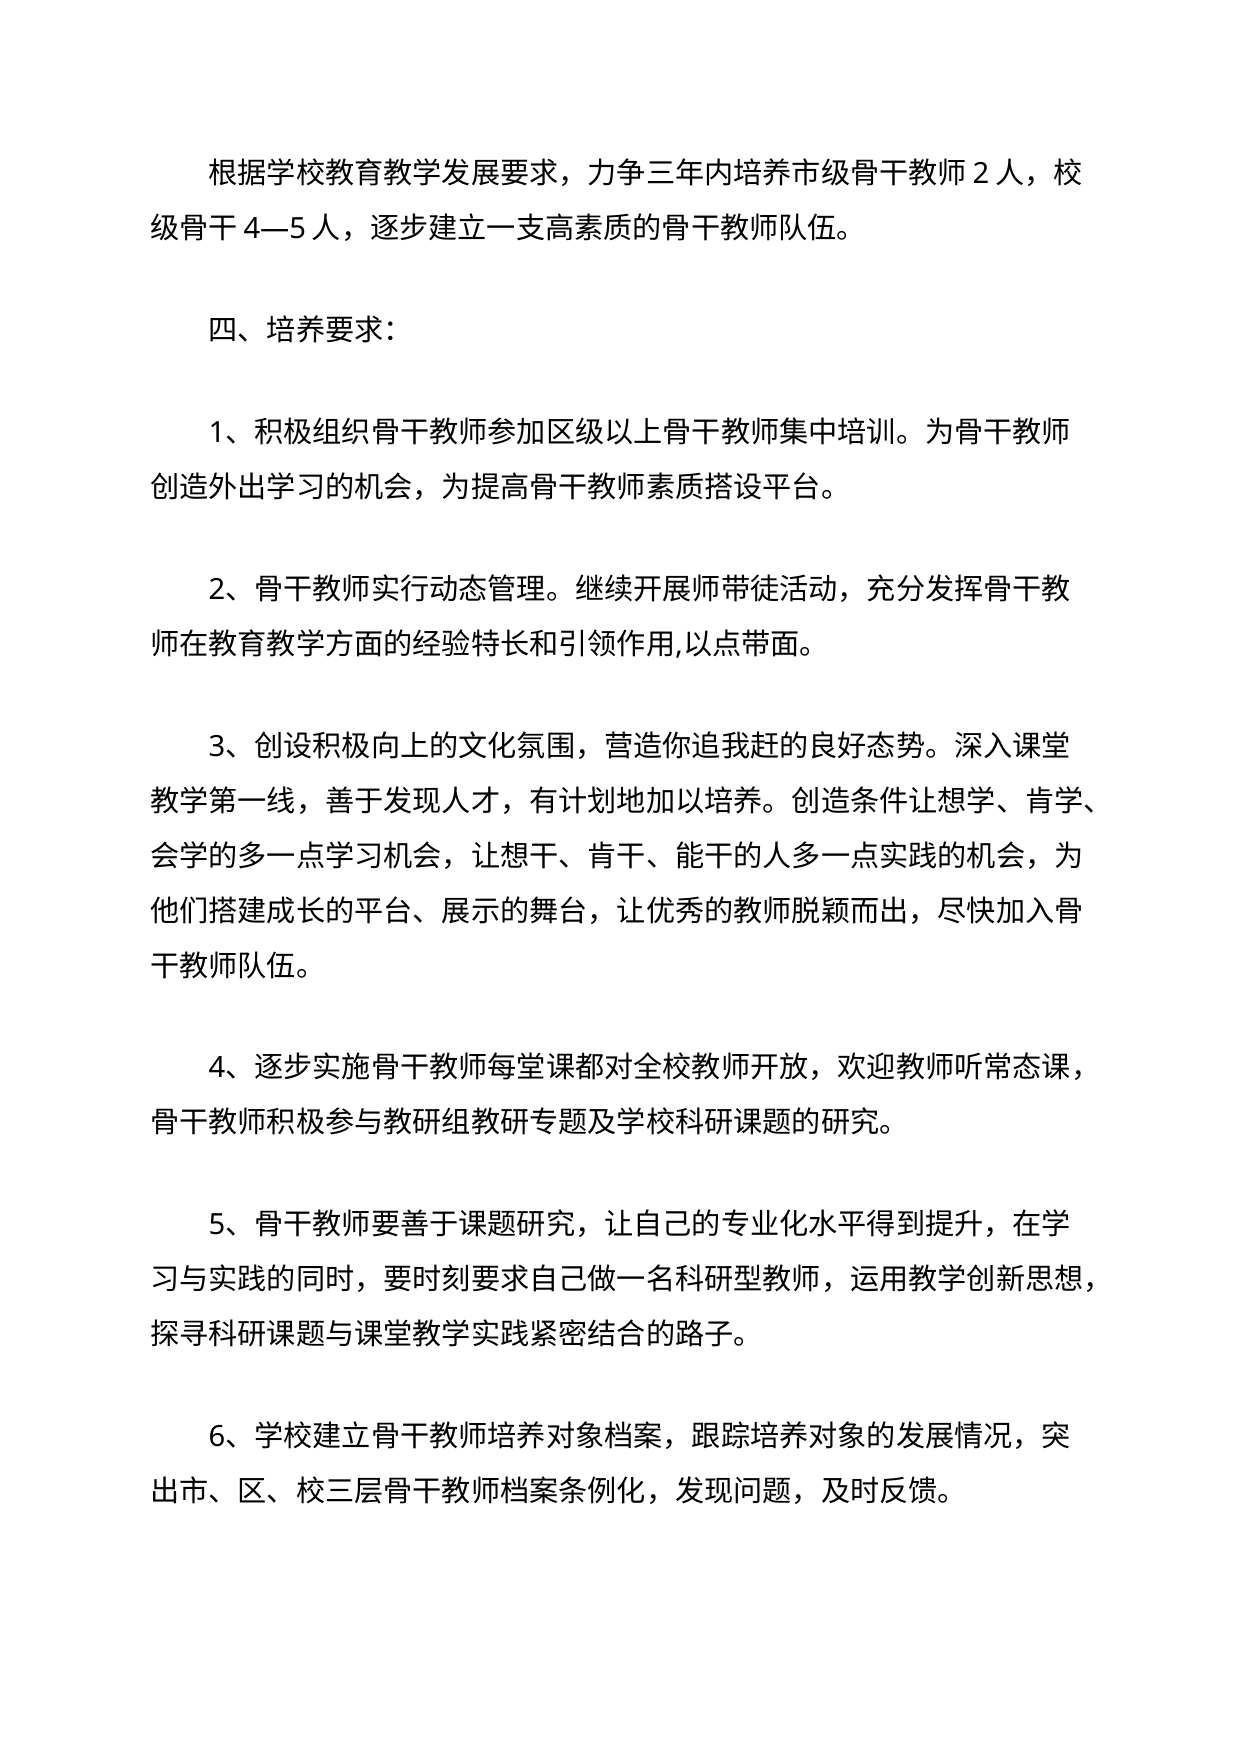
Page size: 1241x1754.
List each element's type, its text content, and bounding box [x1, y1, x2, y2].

text 1、积极组织骨干教师参加区级以上骨干教师集中培训。为骨干教师创造外出学习的机会，为提高骨干教师素质搭设平台。 [150, 409, 1090, 506]
text 四、培养要求： [150, 307, 1090, 349]
text 2、骨干教师实行动态管理。继续开展师带徒活动，充分发挥骨干教师在教育教学方面的经验特长和引领作用,以点带面。 [150, 566, 1090, 663]
text 根据学校教育教学发展要求，力争三年内培养市级骨干教师2人，校级骨干4—5人，逐步建立一支高素质的骨干教师队伍。 [150, 150, 1090, 247]
text 6、学校建立骨干教师培养对象档案，跟踪培养对象的发展情况，突出市、区、校三层骨干教师档案条例化，发现问题，及时反馈。 [150, 1412, 1090, 1510]
text 5、骨干教师要善于课题研究，让自己的专业化水平得到提升，在学习与实践的同时，要时刻要求自己做一名科研型教师，运用教学创新思想，探寻科研课题与课堂教学实践紧密结合的路子。 [150, 1201, 1090, 1353]
text 4、逐步实施骨干教师每堂课都对全校教师开放，欢迎教师听常态课，骨干教师积极参与教研组教研专题及学校科研课题的研究。 [150, 1044, 1090, 1141]
text 3、创设积极向上的文化氛围，营造你追我赶的良好态势。深入课堂教学第一线，善于发现人才，有计划地加以培养。创造条件让想学、肯学、会学的多一点学习机会，让想干、肯干、能干的人多一点实践的机会，为他们搭建成长的平台、展示的舞台，让优秀的教师脱颖而出，尽快加入骨干教师队伍。 [150, 722, 1090, 984]
